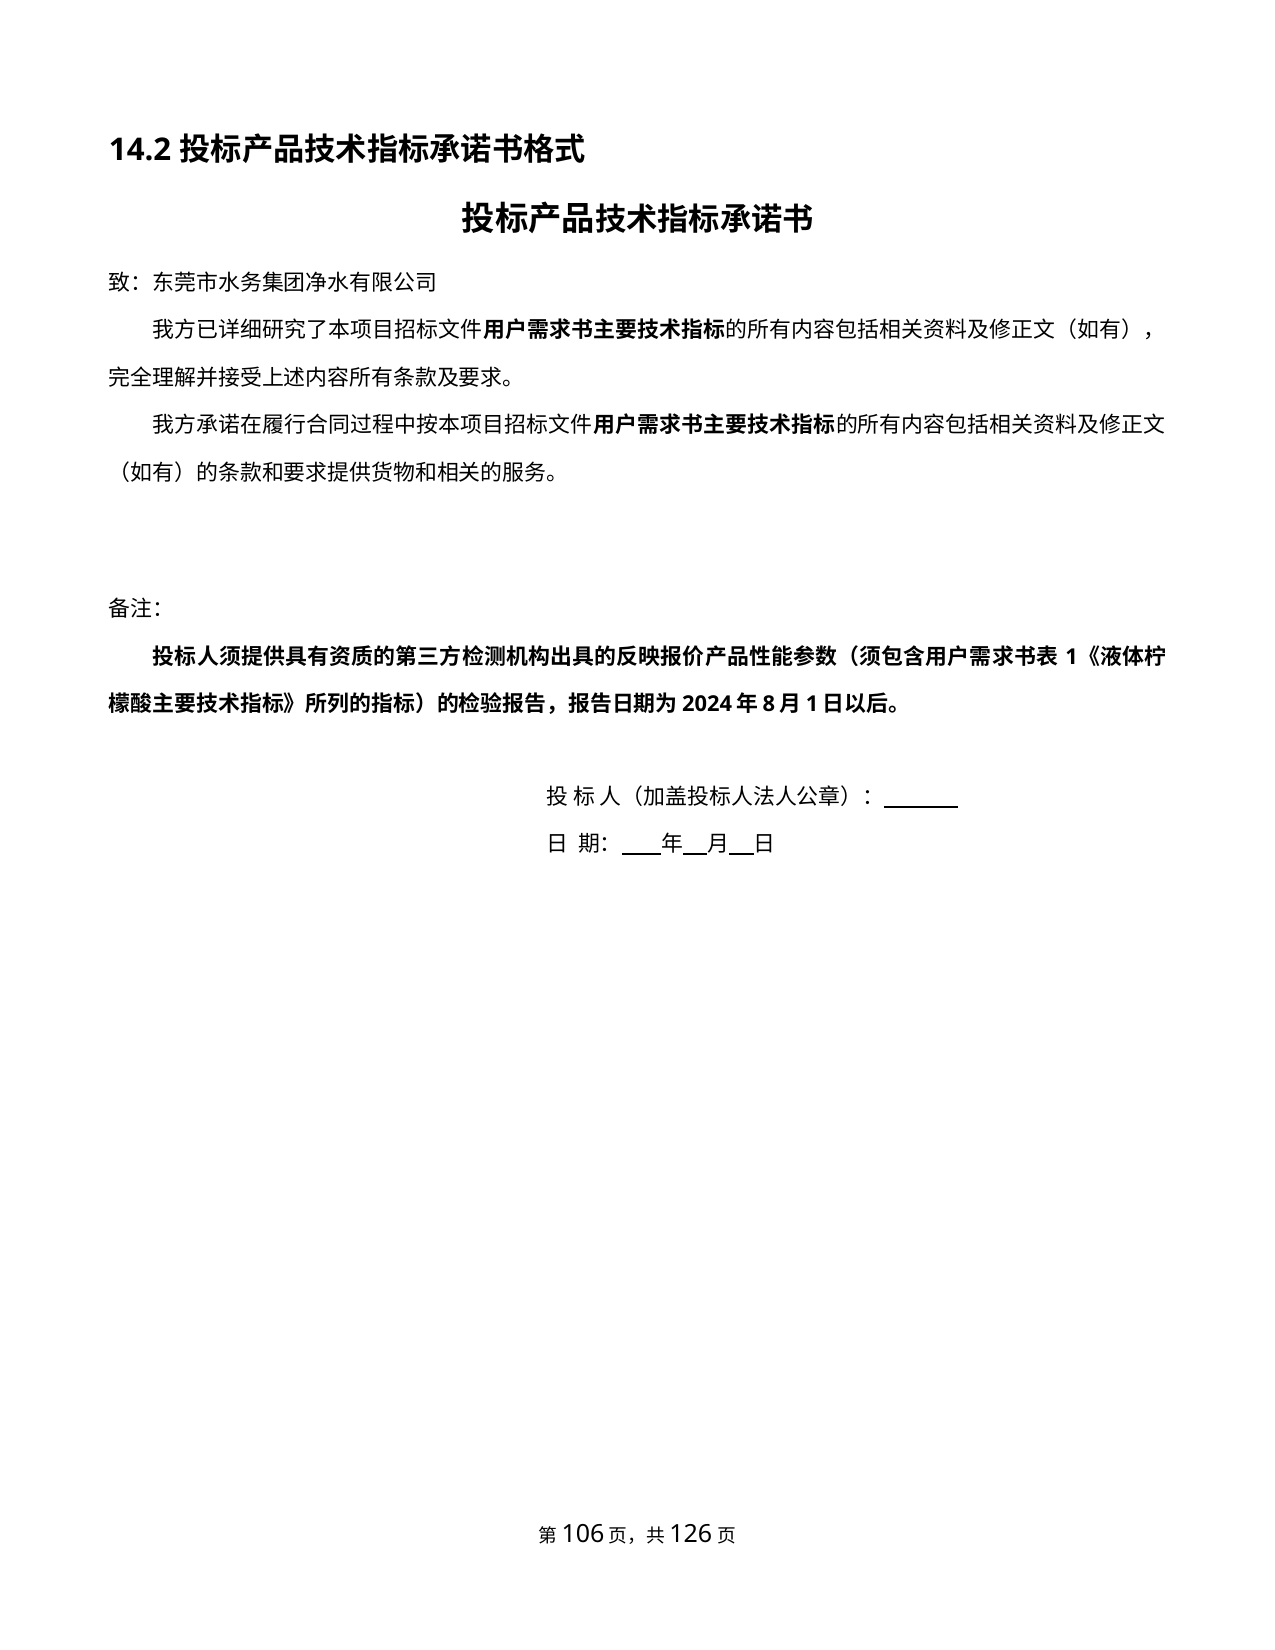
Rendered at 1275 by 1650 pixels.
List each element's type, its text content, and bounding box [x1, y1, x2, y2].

text 我方承诺在履行合同过程中按本项目招标文件用户需求书主要技术指标的所有内容包括相关资料及修正文（如有）的条款和要求提供货物和相关的服务。 [109, 407, 1166, 486]
text 致：东莞市水务集团净水有限公司 [109, 264, 1166, 296]
text 投 标 人（加盖投标人法人公章）： [109, 779, 1166, 810]
text 14.2 投标产品技术指标承诺书格式 [109, 124, 1166, 169]
text 备注： [109, 591, 1166, 623]
text 日 期： 年 月 日 [109, 826, 1166, 858]
text 投标人须提供具有资质的第三方检测机构出具的反映报价产品性能参数（须包含用户需求书表1《液体柠檬酸主要技术指标》所列的指标）的检验报告，报告日期为2024年8月1日以后。 [109, 639, 1166, 718]
text 投标产品技术指标承诺书 [109, 192, 1166, 240]
text 我方已详细研究了本项目招标文件用户需求书主要技术指标的所有内容包括相关资料及修正文（如有），完全理解并接受上述内容所有条款及要求。 [109, 312, 1166, 391]
